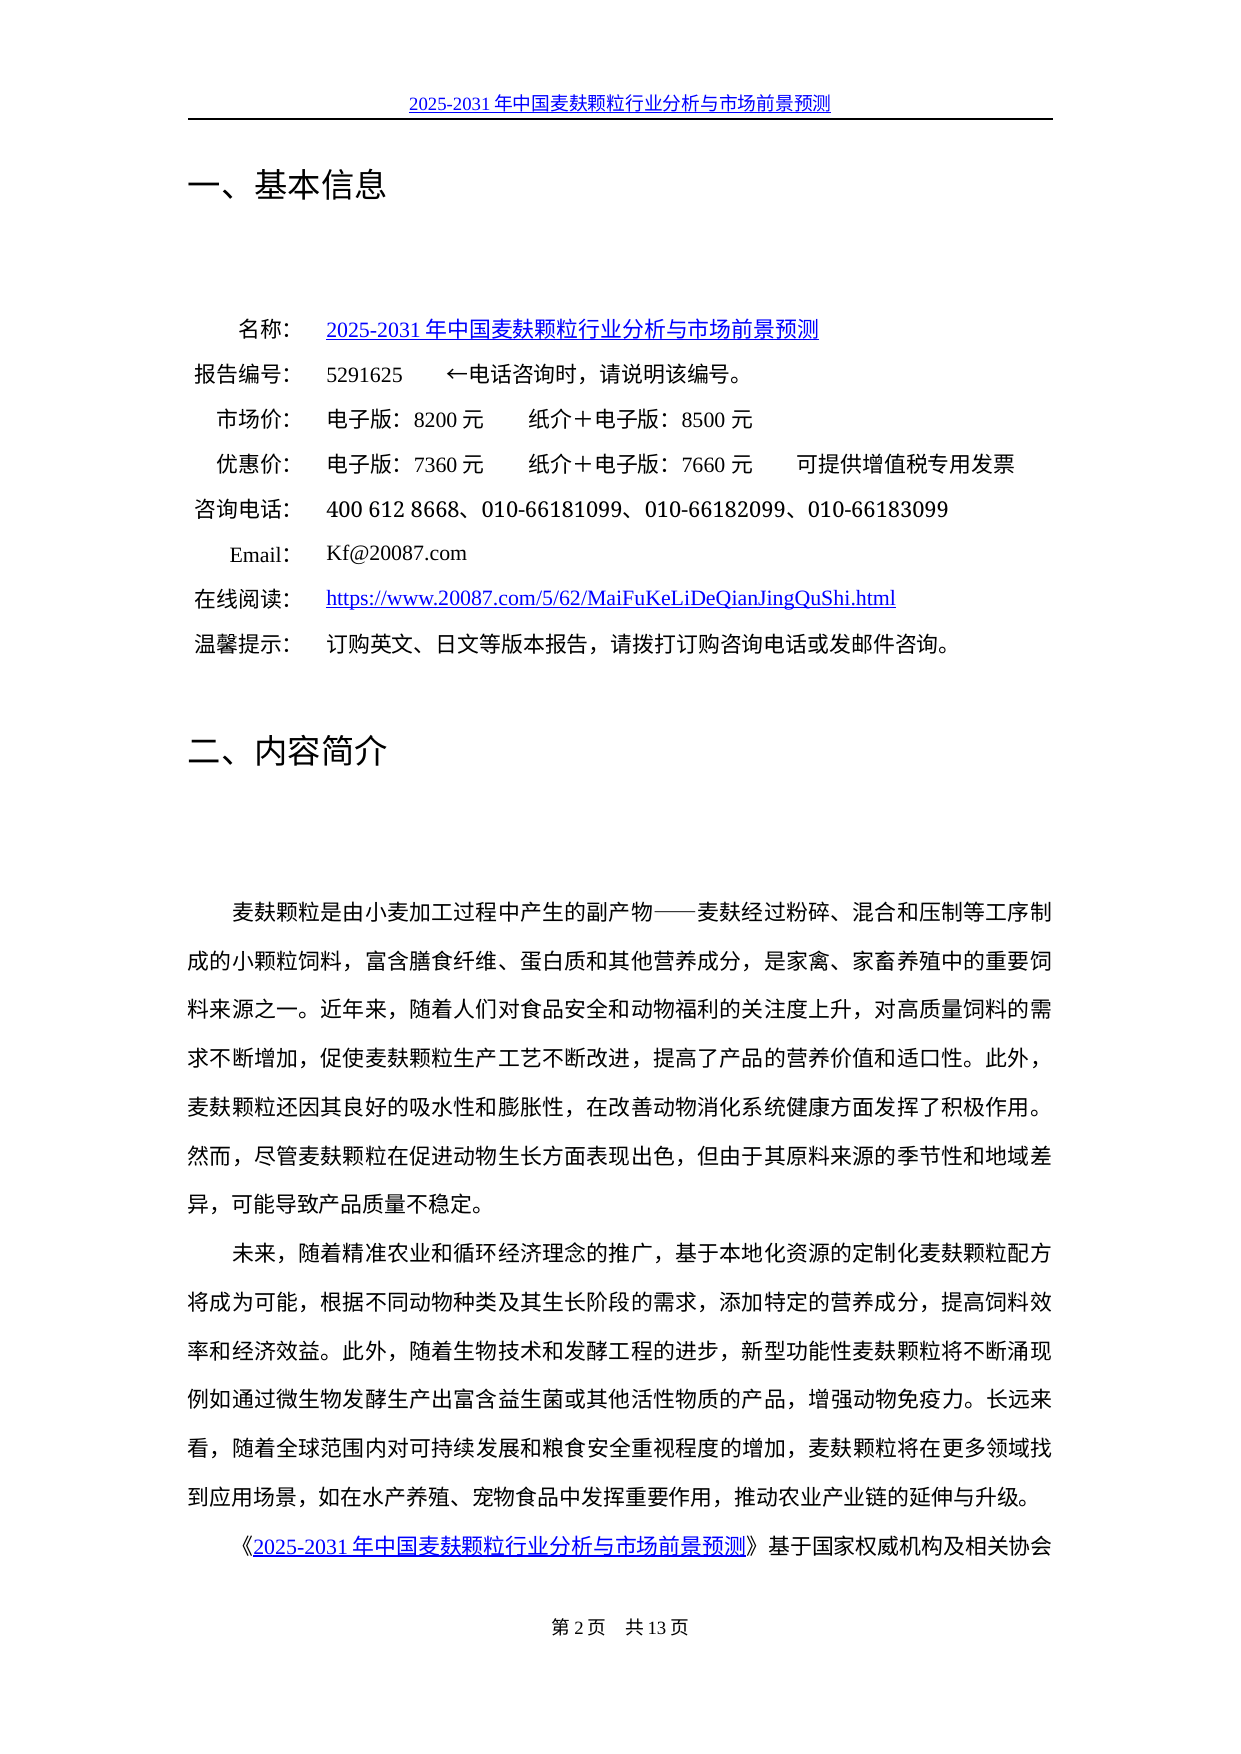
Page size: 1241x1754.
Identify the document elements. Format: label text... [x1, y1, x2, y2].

table_cell 优惠价： [167, 447, 315, 492]
table_cell Kf@20087.com [315, 537, 1073, 582]
table_cell 在线阅读： [167, 582, 315, 627]
table_cell 5291625 ←电话咨询时，请说明该编号。 [315, 357, 1073, 402]
table_cell 咨询电话： [167, 492, 315, 537]
table_cell 400 612 8668、010-66181099、010-66182099、010-66183099 [315, 492, 1073, 537]
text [187, 894, 1053, 1561]
table_cell Email： [167, 537, 315, 582]
table_cell 温馨提示： [167, 627, 315, 672]
table_cell [315, 582, 1073, 627]
table_cell 市场价： [167, 402, 315, 447]
title 一、基本信息 [187, 150, 1053, 215]
table_header 名称： [167, 312, 315, 357]
table_cell 订购英文、日文等版本报告，请拨打订购咨询电话或发邮件咨询。 [315, 627, 1073, 672]
table_cell 报告编号： [167, 357, 315, 402]
table_cell 电子版：8200 元 纸介＋电子版：8500 元 [315, 402, 1073, 447]
table_cell 电子版：7360 元 纸介＋电子版：7660 元 可提供增值税专用发票 [315, 447, 1073, 492]
title 二、内容简介 [187, 717, 1053, 782]
table_header 2025-2031年中国麦麸颗粒行业分析与市场前景预测 [315, 312, 1073, 357]
